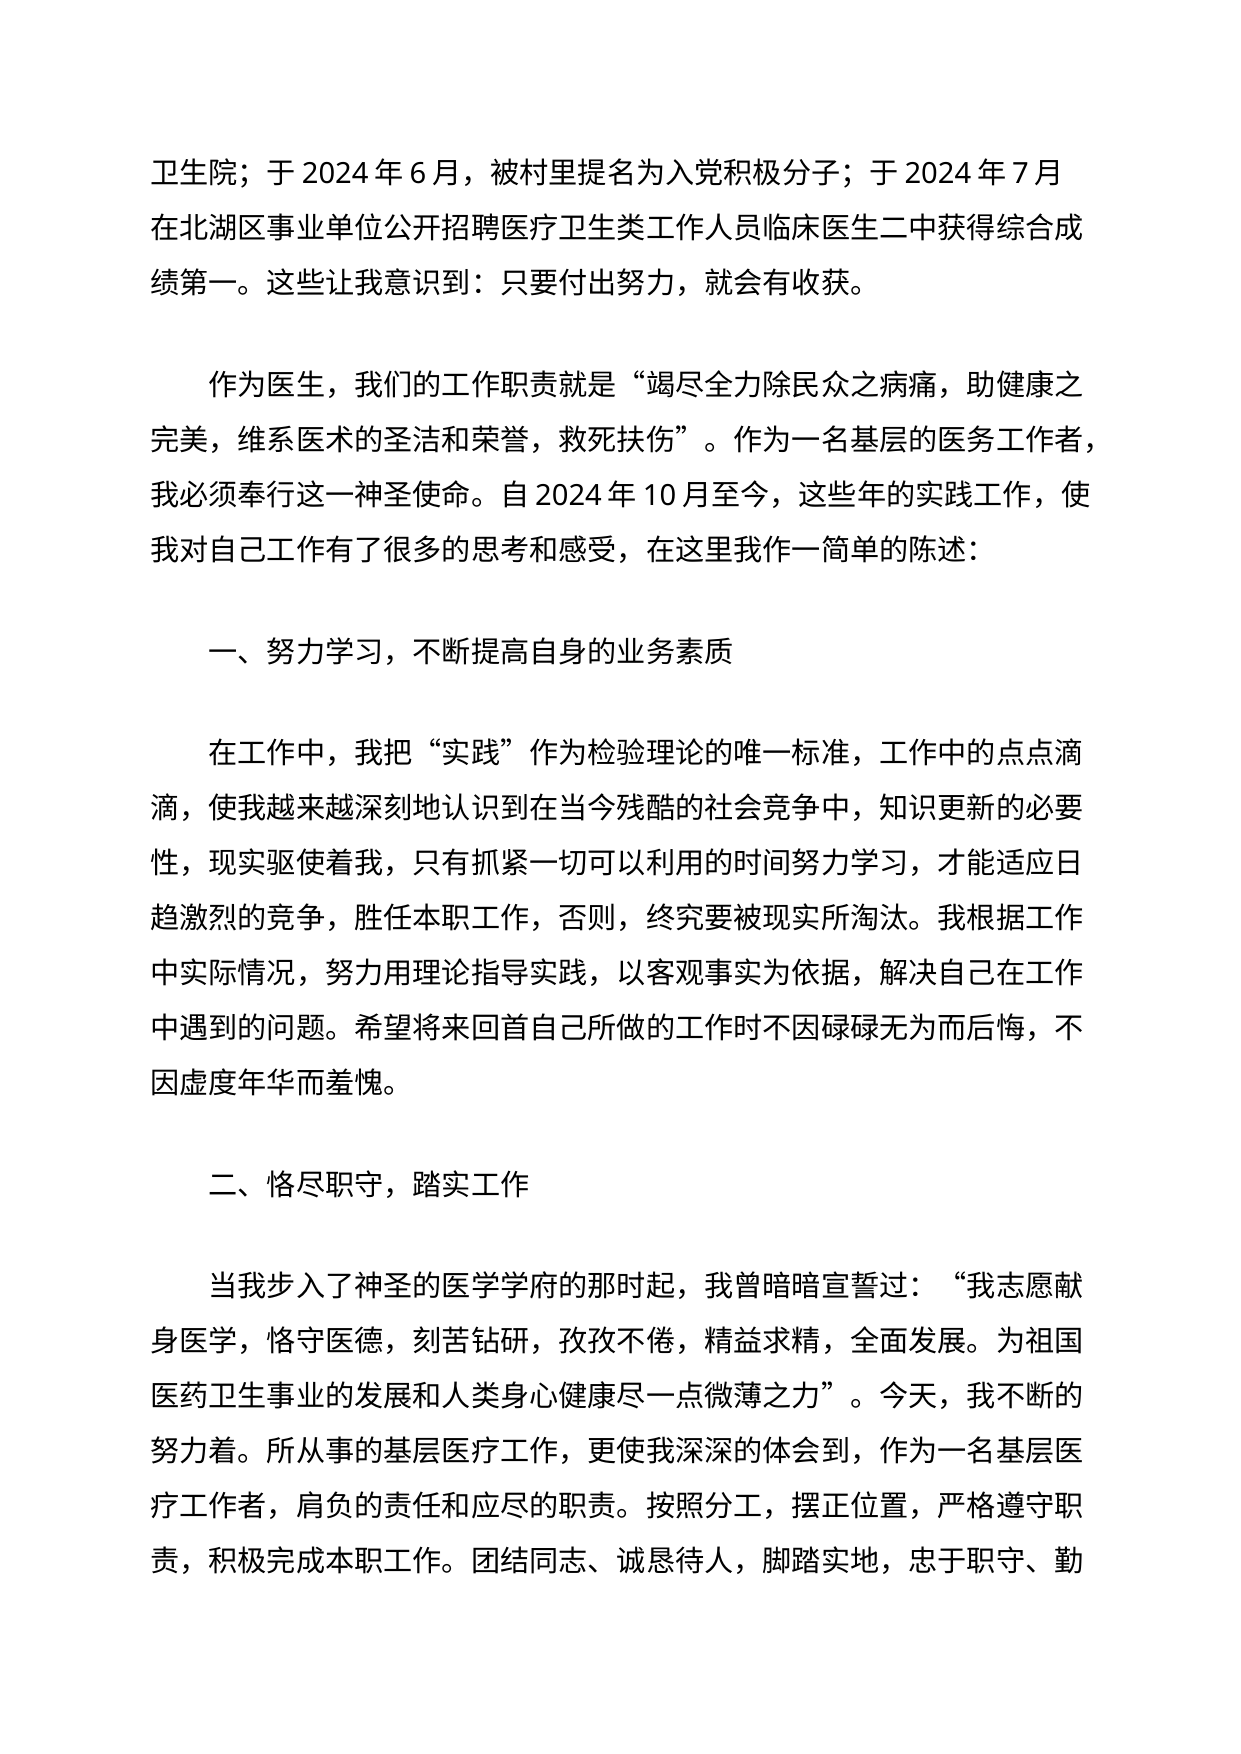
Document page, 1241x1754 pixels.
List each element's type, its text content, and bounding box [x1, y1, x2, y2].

text 作为医生，我们的工作职责就是“竭尽全力除民众之病痛，助健康之完美，维系医术的圣洁和荣誉，救死扶伤”。作为一名基层的医务工作者，我必须奉行这一神圣使命。自2024年10月至今，这些年的实践工作，使我对自己工作有了很多的思考和感受，在这里我作一简单的陈述： [150, 362, 1090, 569]
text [150, 150, 1090, 302]
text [150, 1263, 1090, 1580]
text 在工作中，我把“实践”作为检验理论的唯一标准，工作中的点点滴滴，使我越来越深刻地认识到在当今残酷的社会竞争中，知识更新的必要性，现实驱使着我，只有抓紧一切可以利用的时间努力学习，才能适应日趋激烈的竞争，胜任本职工作，否则，终究要被现实所淘汰。我根据工作中实际情况，努力用理论指导实践，以客观事实为依据，解决自己在工作中遇到的问题。希望将来回首自己所做的工作时不因碌碌无为而后悔，不因虚度年华而羞愧。 [150, 730, 1090, 1102]
text 二、恪尽职守，踏实工作 [150, 1161, 1090, 1203]
text 一、努力学习，不断提高自身的业务素质 [150, 628, 1090, 671]
